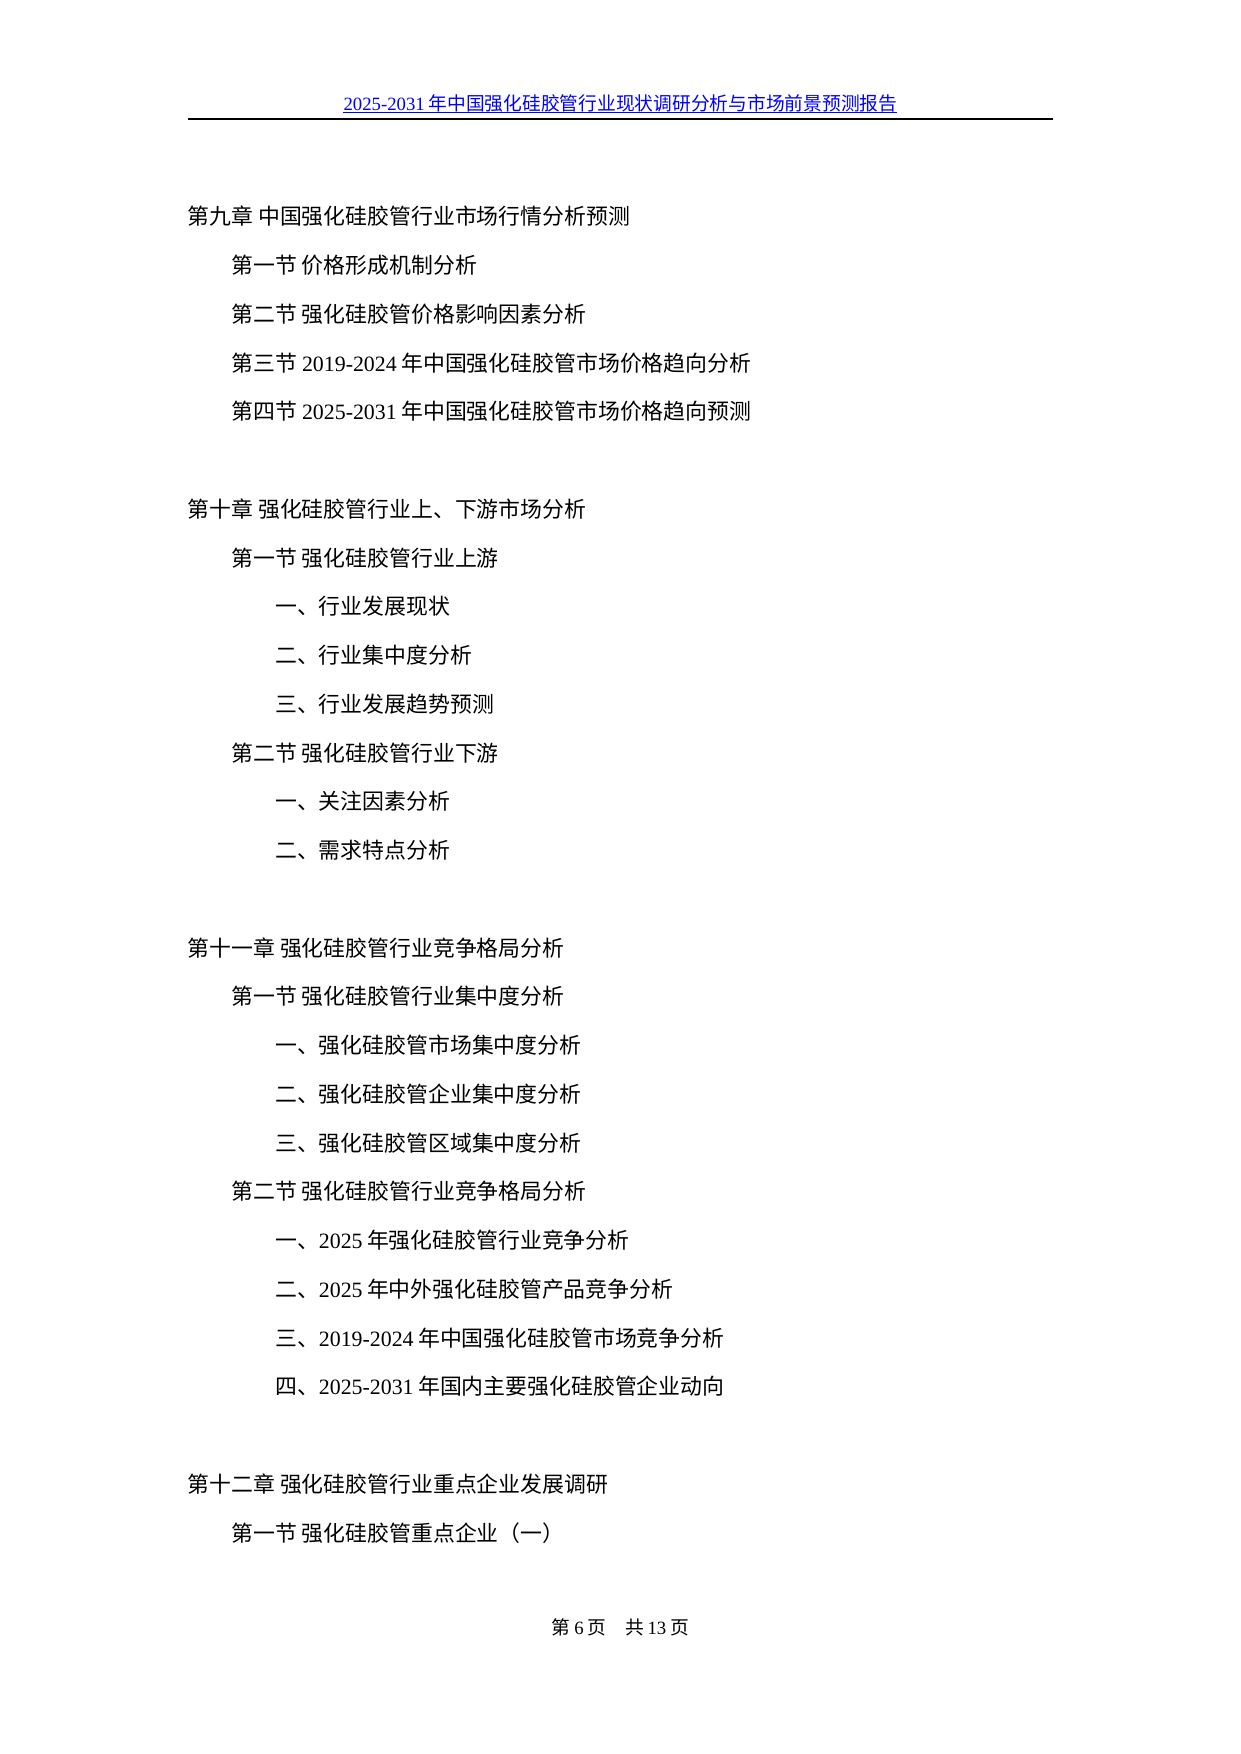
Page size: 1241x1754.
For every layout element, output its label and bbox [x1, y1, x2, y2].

text [187, 150, 1053, 1548]
